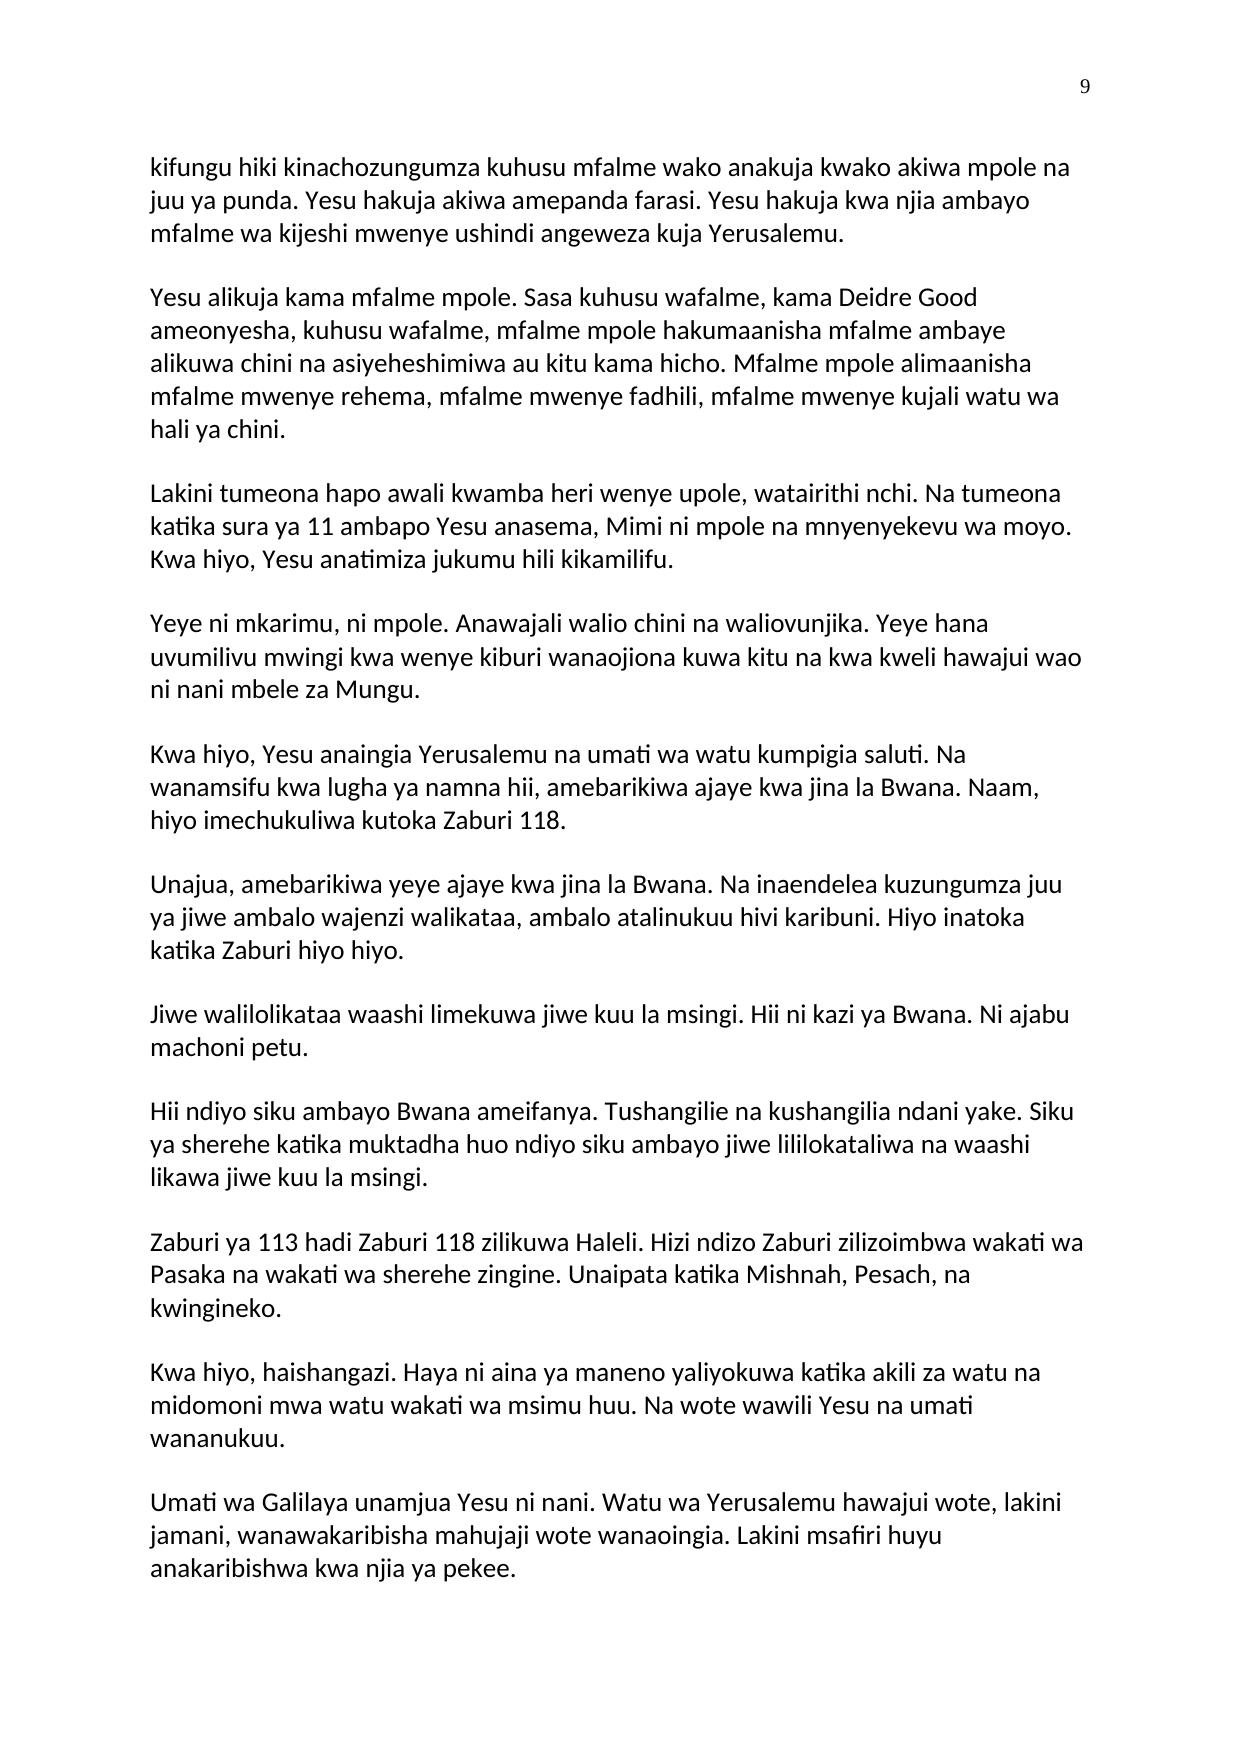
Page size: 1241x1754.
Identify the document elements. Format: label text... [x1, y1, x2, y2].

text Lakini tumeona hapo awali kwamba heri wenye upole, watairithi nchi. Na tumeona katika sura ya 11 ambapo Yesu anasema, Mimi ni mpole na mnyenyekevu wa moyo. Kwa hiyo, Yesu anatimiza jukumu hili kikamilifu. [150, 476, 1090, 576]
text Yesu alikuja kama mfalme mpole. Sasa kuhusu wafalme, kama Deidre Good ameonyesha, kuhusu wafalme, mfalme mpole hakumaanisha mfalme ambaye alikuwa chini na asiyeheshimiwa au kitu kama hicho. Mfalme mpole alimaanisha mfalme mwenye rehema, mfalme mwenye fadhili, mfalme mwenye kujali watu wa hali ya chini. [150, 280, 1090, 445]
text Yeye ni mkarimu, ni mpole. Anawajali walio chini na waliovunjika. Yeye hana uvumilivu mwingi kwa wenye kiburi wanaojiona kuwa kitu na kwa kweli hawajui wao ni nani mbele za Mungu. [150, 607, 1090, 706]
text Unajua, amebarikiwa yeye ajaye kwa jina la Bwana. Na inaendelea kuzungumza juu ya jiwe ambalo wajenzi walikataa, ambalo atalinukuu hivi karibuni. Hiyo inatoka katika Zaburi hiyo hiyo. [150, 867, 1090, 966]
text Hii ndiyo siku ambayo Bwana ameifanya. Tushangilie na kushangilia ndani yake. Siku ya sherehe katika muktadha huo ndiyo siku ambayo jiwe lililokataliwa na waashi likawa jiwe kuu la msingi. [150, 1094, 1090, 1193]
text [150, 150, 1090, 249]
text Zaburi ya 113 hadi Zaburi 118 zilikuwa Haleli. Hizi ndizo Zaburi zilizoimbwa wakati wa Pasaka na wakati wa sherehe zingine. Unaipata katika Mishnah, Pesach, na kwingineko. [150, 1225, 1090, 1324]
text Kwa hiyo, haishangazi. Haya ni aina ya maneno yaliyokuwa katika akili za watu na midomoni mwa watu wakati wa msimu huu. Na wote wawili Yesu na umati wananukuu. [150, 1355, 1090, 1454]
text Umati wa Galilaya unamjua Yesu ni nani. Watu wa Yerusalemu hawajui wote, lakini jamani, wanawakaribisha mahujaji wote wanaoingia. Lakini msafiri huyu anakaribishwa kwa njia ya pekee. [150, 1485, 1090, 1584]
text Jiwe walilolikataa waashi limekuwa jiwe kuu la msingi. Hii ni kazi ya Bwana. Ni ajabu machoni petu. [150, 997, 1090, 1063]
text Kwa hiyo, Yesu anaingia Yerusalemu na umati wa watu kumpigia saluti. Na wanamsifu kwa lugha ya namna hii, amebarikiwa ajaye kwa jina la Bwana. Naam, hiyo imechukuliwa kutoka Zaburi 118. [150, 737, 1090, 836]
